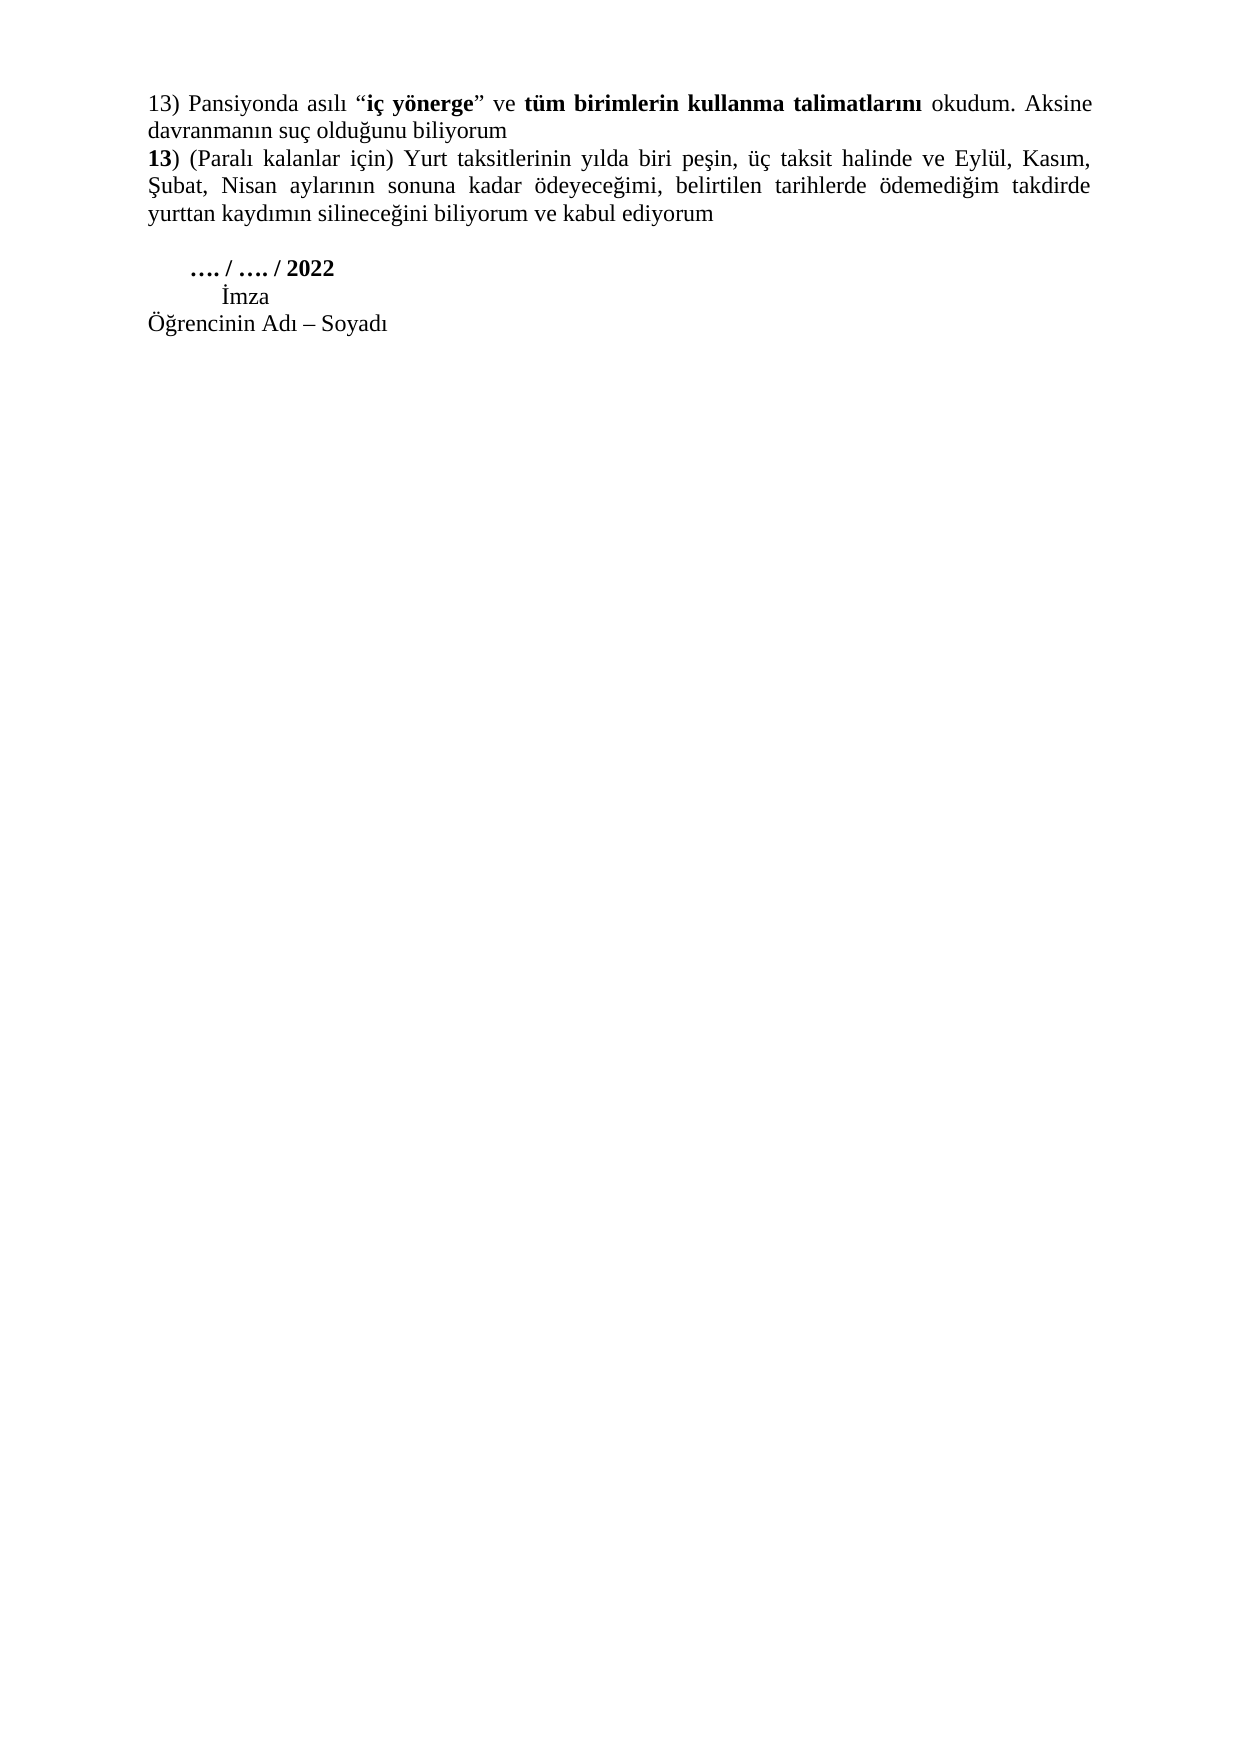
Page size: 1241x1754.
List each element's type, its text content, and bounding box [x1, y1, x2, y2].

text 13) Pansiyonda asılı “iç yönerge” ve tüm birimlerin kullanma talimatlarını okudum. Aksine davranmanın suç olduğunu biliyorum [148, 89, 1093, 144]
text İmza [148, 282, 1093, 309]
text Öğrencinin Adı – Soyadı [148, 309, 1093, 337]
text …. / …. / 2022 [148, 254, 1093, 282]
text 13) (Paralı kalanlar için) Yurt taksitlerinin yılda biri peşin, üç taksit halinde ve Eylül, Kasım, Şubat, Nisan aylarının sonuna kadar ödeyeceğimi, belirtilen tarihlerde ödemediğim takdirde yurttan kaydımın silineceğini biliyorum ve kabul ediyorum [148, 144, 1093, 227]
